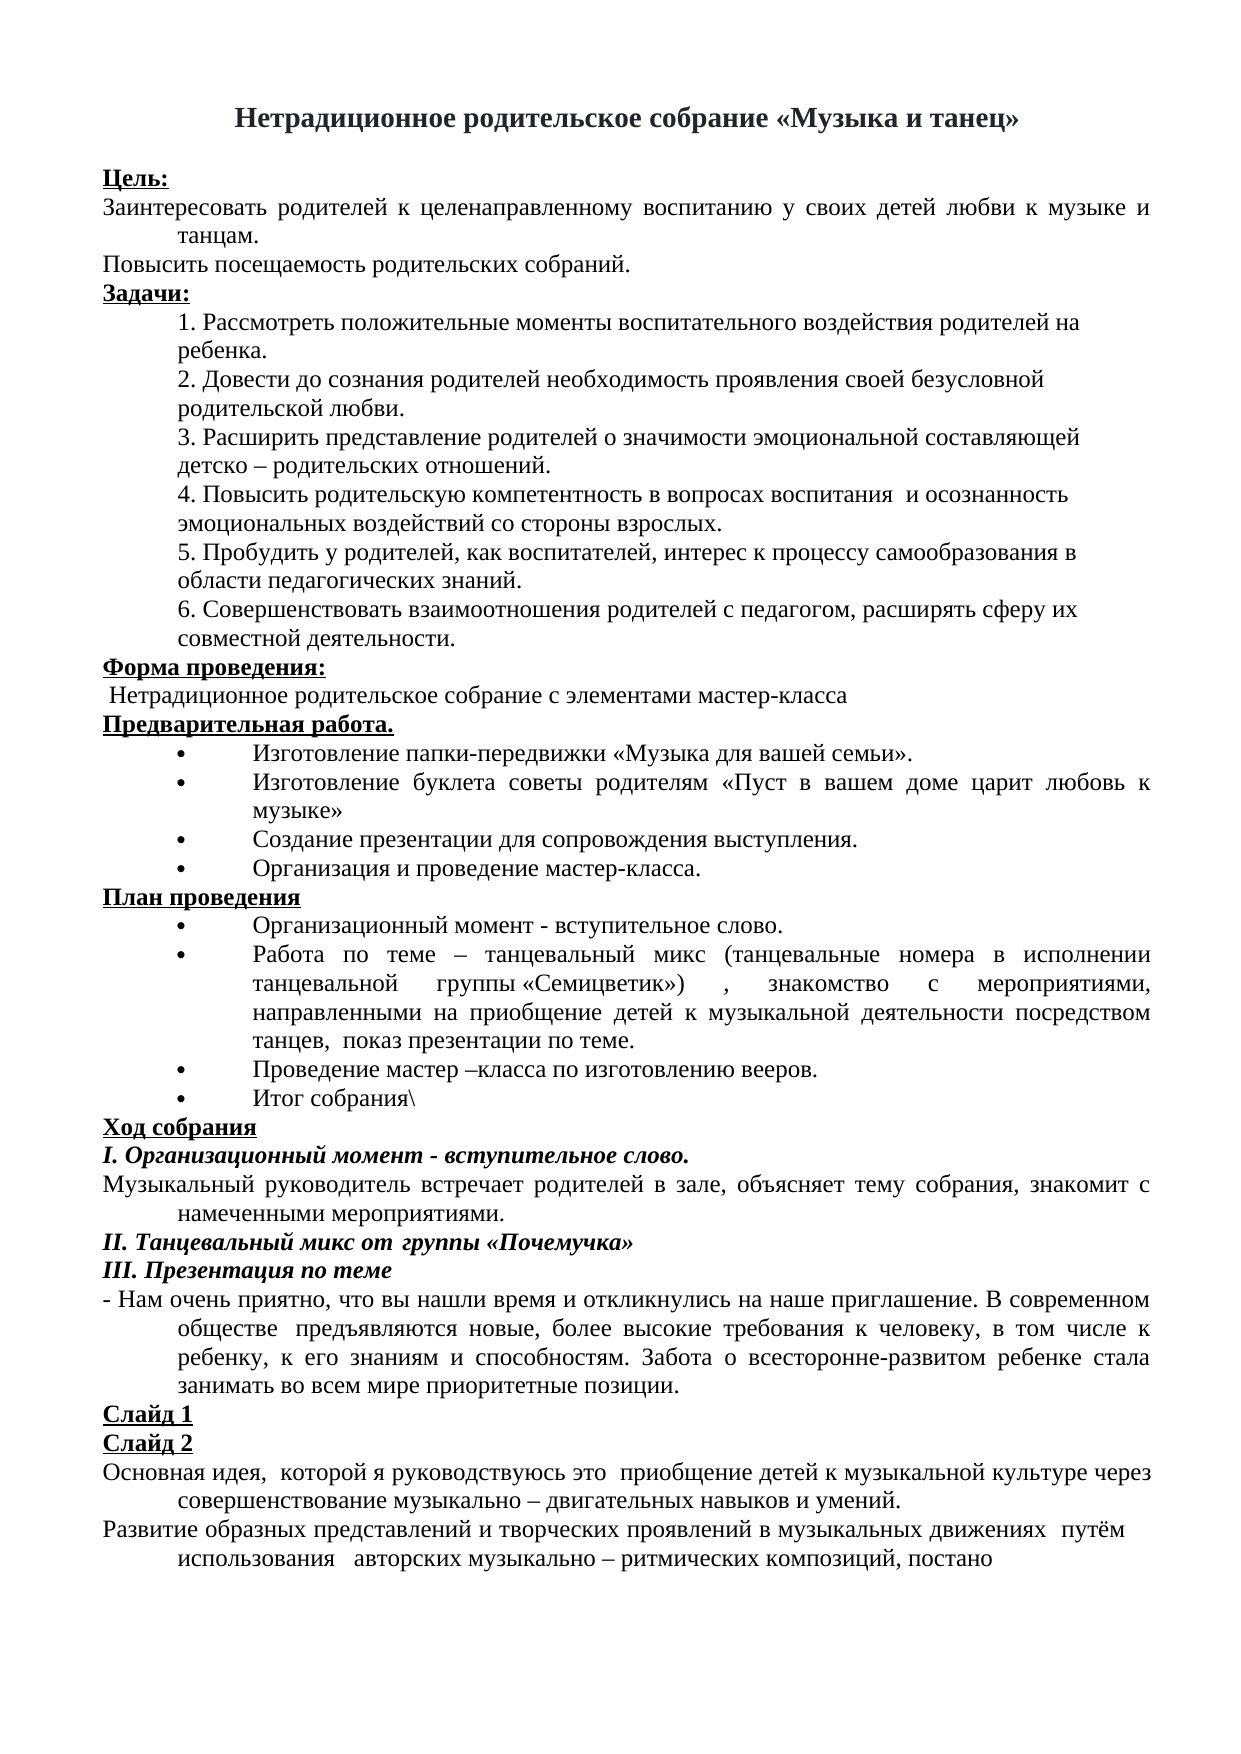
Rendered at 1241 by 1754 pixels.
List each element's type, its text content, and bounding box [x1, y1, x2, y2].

list Проведение мастер –класса по изготовлению вееров. [177, 1054, 1152, 1083]
list Организационный момент - вступительное слово. [177, 910, 1152, 939]
text Ход собрания [102, 1112, 1152, 1140]
text Музыкальный руководитель встречает родителей в зале, объясняет тему собрания, знакомит с намеченными мероприятиями. [102, 1169, 1152, 1227]
text Цель: [102, 163, 1152, 192]
list Итог собрания\ [177, 1083, 1152, 1112]
text Предварительная работа. [102, 709, 1152, 738]
text III. Презентация по теме [102, 1255, 1152, 1284]
list Изготовление буклета советы родителям «Пуст в вашем доме царит любовь к музыке» [177, 767, 1152, 824]
subtitle Нетрадиционное родительское собрание «Музыка и танец» [118, 101, 1136, 134]
list Работа по теме – танцевальный микс (танцевальные номера в исполнении танцевальной группы «Семицветик») , знакомство с мероприятиями, направленными на приобщение детей к музыкальной деятельности посредством танцев, показ презентации по теме. [177, 939, 1152, 1054]
text Нетрадиционное родительское собрание с элементами мастер-класса [102, 680, 1152, 709]
text II. Танцевальный микс от группы «Почемучка» [102, 1227, 1152, 1255]
text Основная идея, которой я руководствуюсь это приобщение детей к музыкальной культуре через совершенствование музыкально – двигательных навыков и умений. [102, 1457, 1152, 1514]
text I. Организационный момент - вступительное слово. [102, 1140, 1152, 1169]
text Развитие образных представлений и творческих проявлений в музыкальных движениях путём использования авторских музыкально – ритмических композиций, постано [102, 1514, 1152, 1572]
text Слайд 1 [102, 1399, 1152, 1428]
text Форма проведения: [102, 652, 1152, 680]
text Задачи: 1. Рассмотреть положительные моменты воспитательного воздействия родителей на ребенка. 2. Довести до сознания родителей необходимость проявления своей безусловной родительской любви. 3. Расширить представление родителей о значимости эмоциональной составляющей детско – родительских отношений. 4. Повысить родительскую компетентность в вопросах воспитания и осознанность эмоциональных воздействий со стороны взрослых. 5. Пробудить у родителей, как воспитателей, интерес к процессу самообразования в области педагогических знаний. 6. Совершенствовать взаимоотношения родителей с педагогом, расширять сферу их совместной деятельности. [102, 278, 1152, 652]
text - Нам очень приятно, что вы нашли время и откликнулись на наше приглашение. В современном обществе предъявляются новые, более высокие требования к человеку, в том числе к ребенку, к его знаниям и способностям. Забота о всесторонне-развитом ребенке стала занимать во всем мире приоритетные позиции. [102, 1284, 1152, 1399]
list Изготовление папки-передвижки «Музыка для вашей семьи». [177, 738, 1152, 767]
list Создание презентации для сопровождения выступления. [177, 824, 1152, 853]
text Заинтересовать родителей к целенаправленному воспитанию у своих детей любви к музыке и танцам. [102, 192, 1152, 249]
text Слайд 2 [102, 1428, 1152, 1457]
list Организация и проведение мастер-класса. [177, 853, 1152, 882]
text План проведения [102, 882, 1152, 910]
text Повысить посещаемость родительских собраний. [102, 249, 1152, 278]
